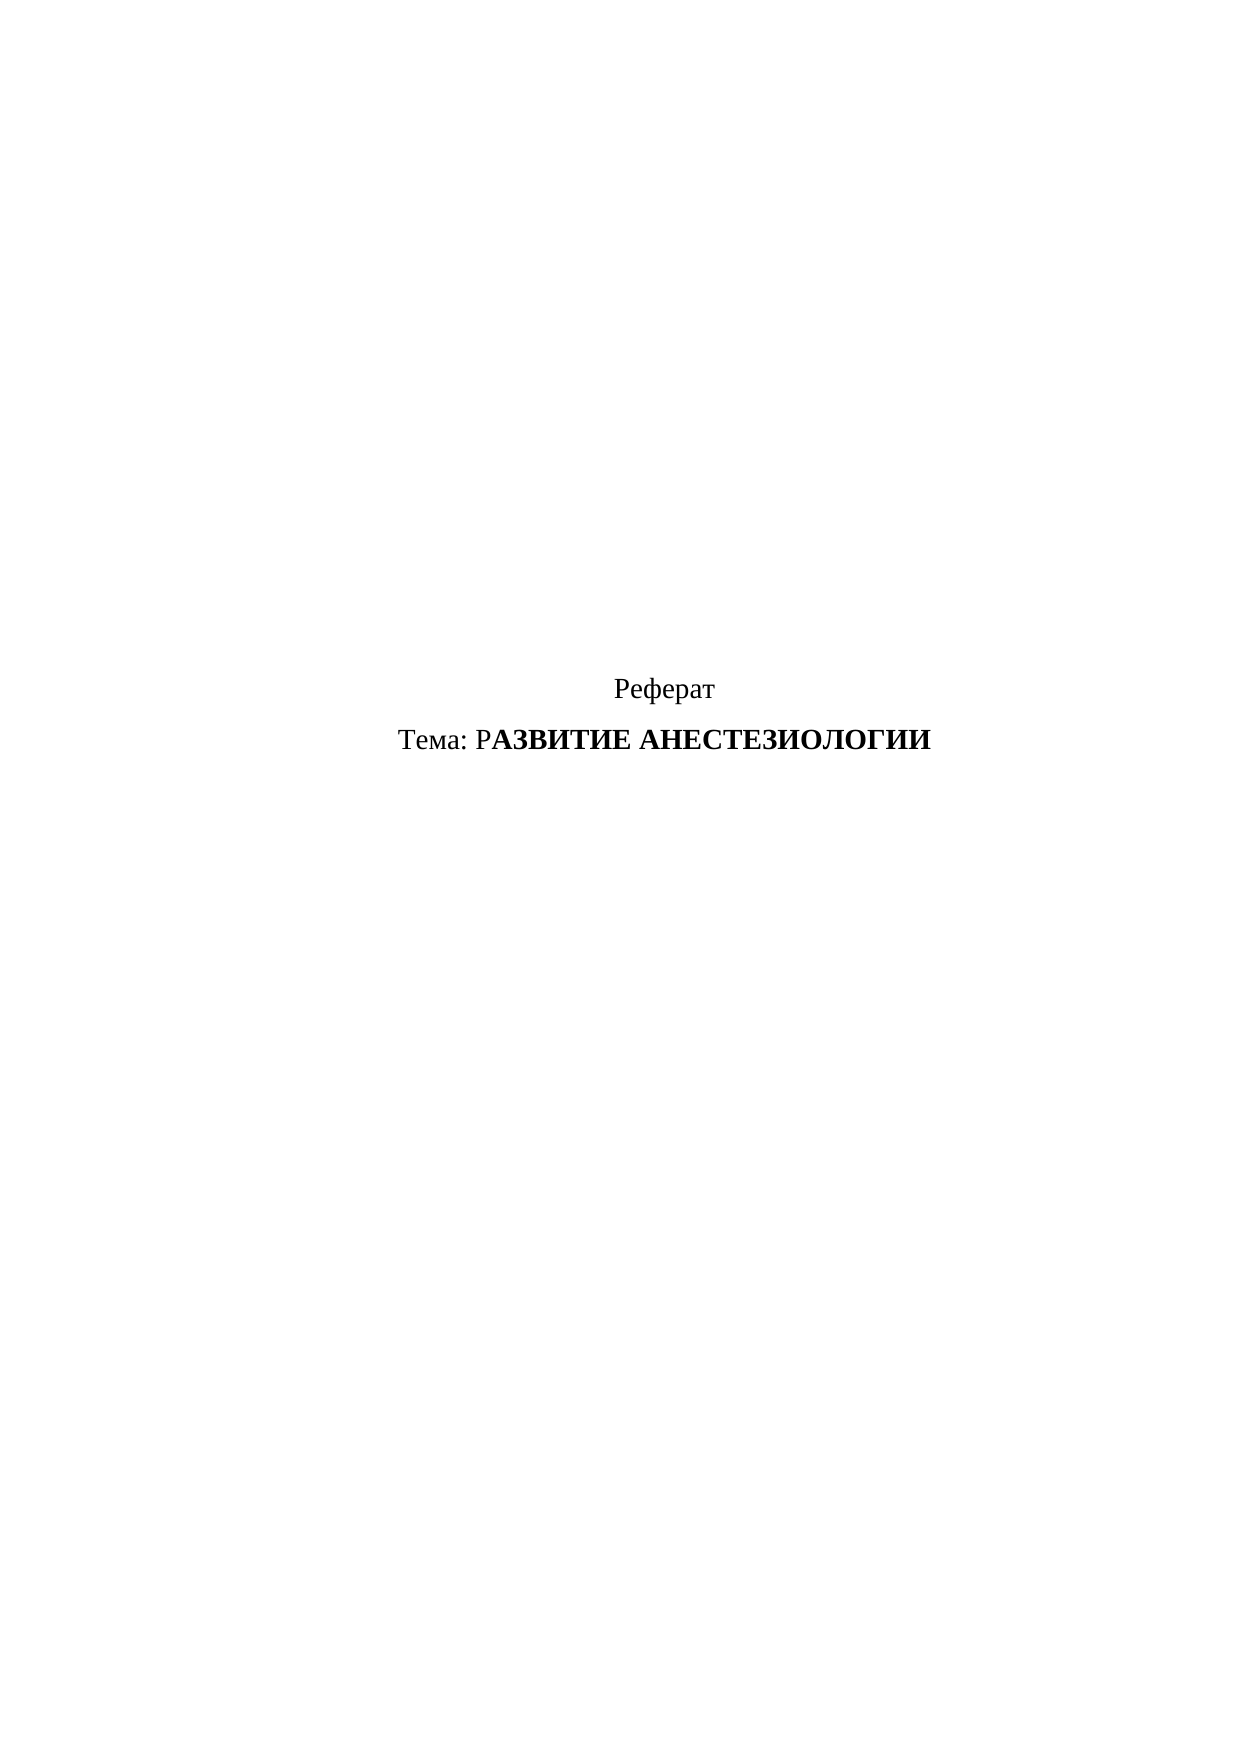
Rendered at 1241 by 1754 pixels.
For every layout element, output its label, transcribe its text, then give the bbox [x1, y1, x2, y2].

text Реферат [177, 672, 1152, 705]
text Тема: РАЗВИТИЕ АНЕСТЕЗИОЛОГИИ [177, 722, 1152, 755]
